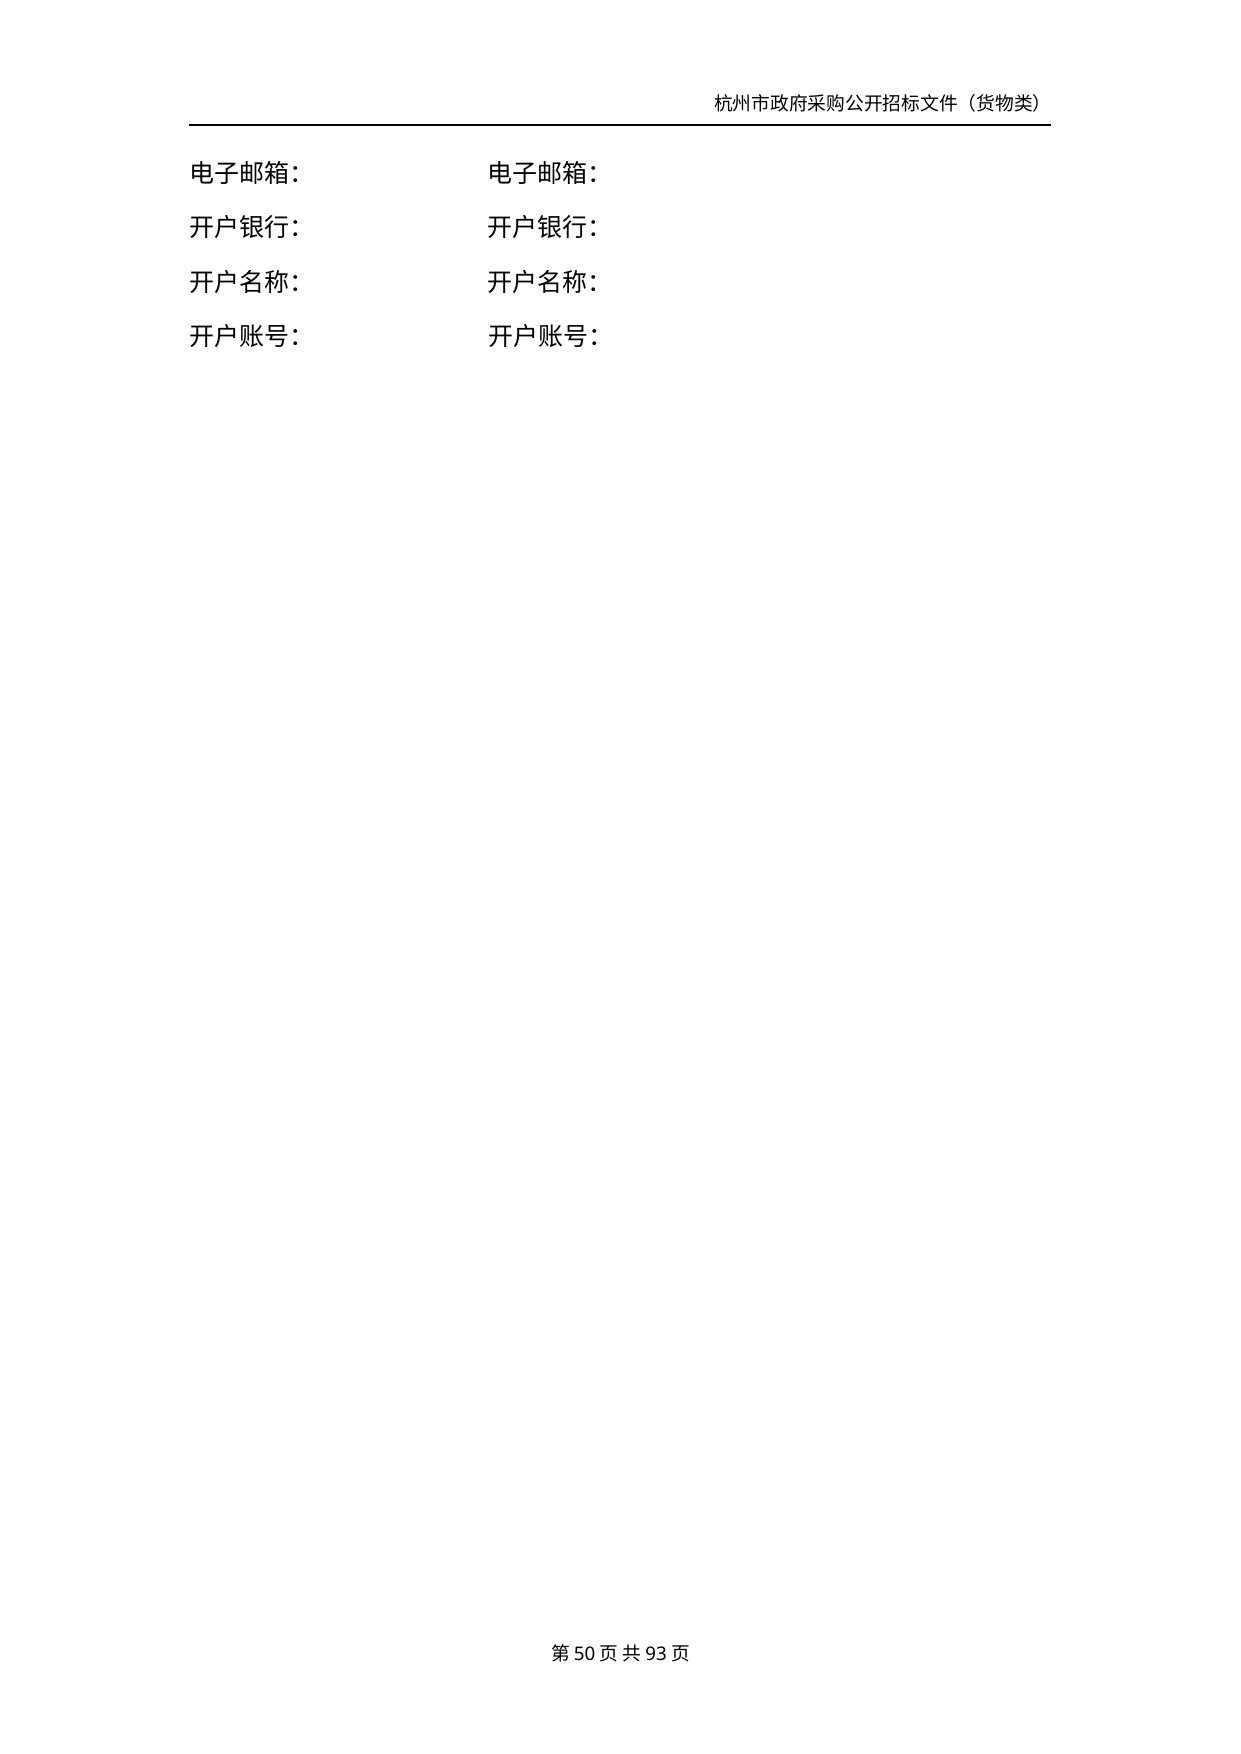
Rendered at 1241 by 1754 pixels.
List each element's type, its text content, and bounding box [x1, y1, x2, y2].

text 开户名称： 开户名称： [189, 262, 1051, 298]
text 开户银行： 开户银行： [189, 208, 1051, 244]
text 开户账号： 开户账号： [189, 317, 1051, 353]
text 电子邮箱： 电子邮箱： [189, 153, 1051, 190]
